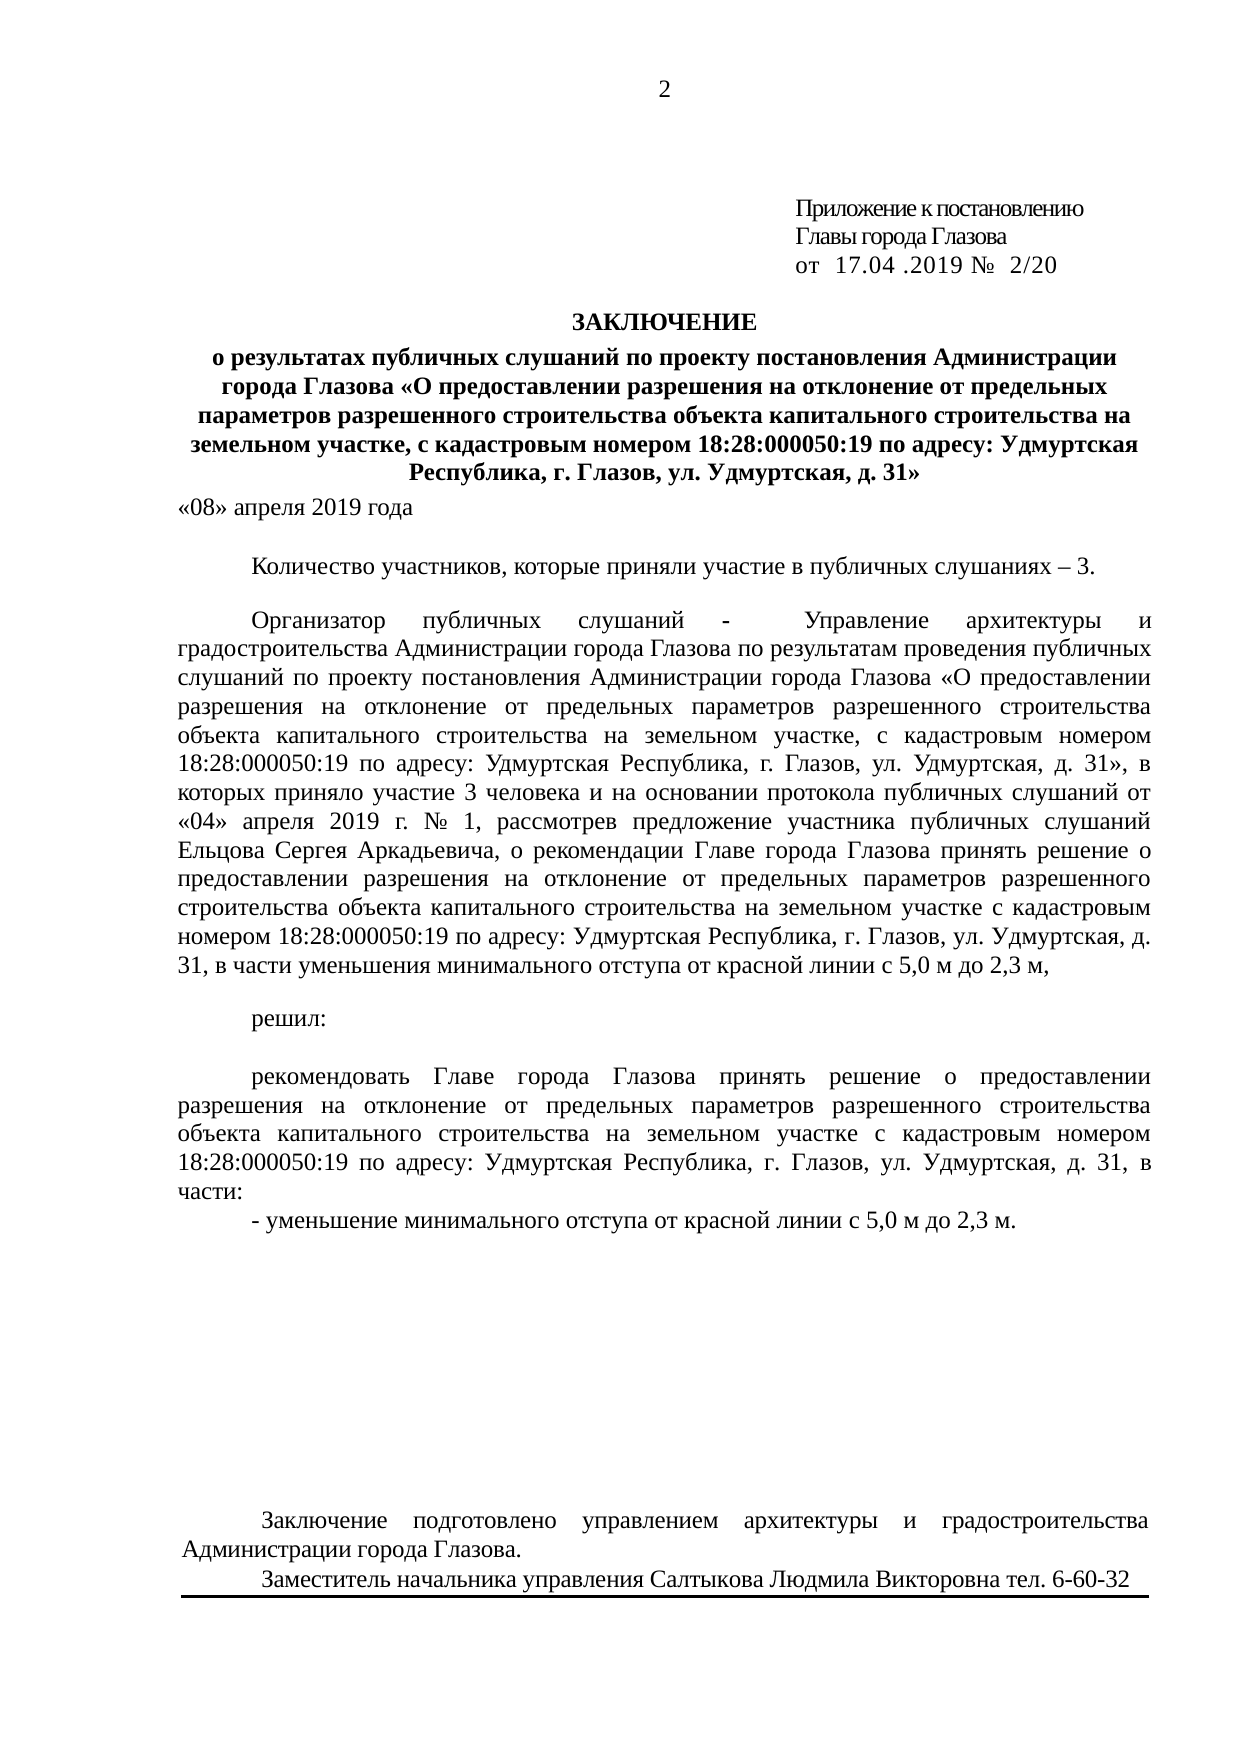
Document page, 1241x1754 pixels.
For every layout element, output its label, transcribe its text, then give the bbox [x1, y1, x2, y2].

text Приложение к постановлению [795, 193, 1152, 221]
text от 17.04 .2019 № 2/20 [721, 250, 1152, 279]
text о результатах публичных слушаний по проекту постановления Администрации города Глазова «О предоставлении разрешения на отклонение от предельных параметров разрешенного строительства объекта капитального строительства на земельном участке, с кадастровым номером 18:28:000050:19 по адресу: Удмуртская Республика, г. Глазов, ул. Удмуртская, д. 31» [177, 342, 1152, 486]
text «08» апреля 2019 года [177, 492, 1152, 521]
text - уменьшение минимального отступа от красной линии с 5,0 м до 2,3 м. [177, 1205, 1152, 1233]
text Заместитель начальника управления Салтыкова Людмила Викторовна тел. 6-60-32 [181, 1564, 1149, 1595]
text Заключение подготовлено управлением архитектуры и градостроительства Администрации города Глазова. [181, 1506, 1149, 1563]
text Количество участников, которые приняли участие в публичных слушаниях – 3. [177, 551, 1152, 580]
text Организатор публичных слушаний - Управление архитектуры и градостроительства Администрации города Глазова по результатам проведения публичных слушаний по проекту постановления Администрации города Глазова «О предоставлении разрешения на отклонение от предельных параметров разрешенного строительства объекта капитального строительства на земельном участке, с кадастровым номером 18:28:000050:19 по адресу: Удмуртская Республика, г. Глазов, ул. Удмуртская, д. 31», в которых приняло участие 3 человека и на основании протокола публичных слушаний от «04» апреля 2019 г. № 1, рассмотрев предложение участника публичных слушаний Ельцова Сергея Аркадьевича, о рекомендации Главе города Глазова принять решение о предоставлении разрешения на отклонение от предельных параметров разрешенного строительства объекта капитального строительства на земельном участке с кадастровым номером 18:28:000050:19 по адресу: Удмуртская Республика, г. Глазов, ул. Удмуртская, д. 31, в части уменьшения минимального отступа от красной линии с 5,0 м до 2,3 м, [177, 605, 1152, 978]
text ЗАКЛЮЧЕНИЕ [177, 307, 1152, 336]
text решил: [177, 1003, 1152, 1032]
text рекомендовать Главе города Глазова принять решение о предоставлении разрешения на отклонение от предельных параметров разрешенного строительства объекта капитального строительства на земельном участке с кадастровым номером 18:28:000050:19 по адресу: Удмуртская Республика, г. Глазов, ул. Удмуртская, д. 31, в части: [177, 1061, 1152, 1205]
text Главы города Глазова [795, 221, 1152, 250]
